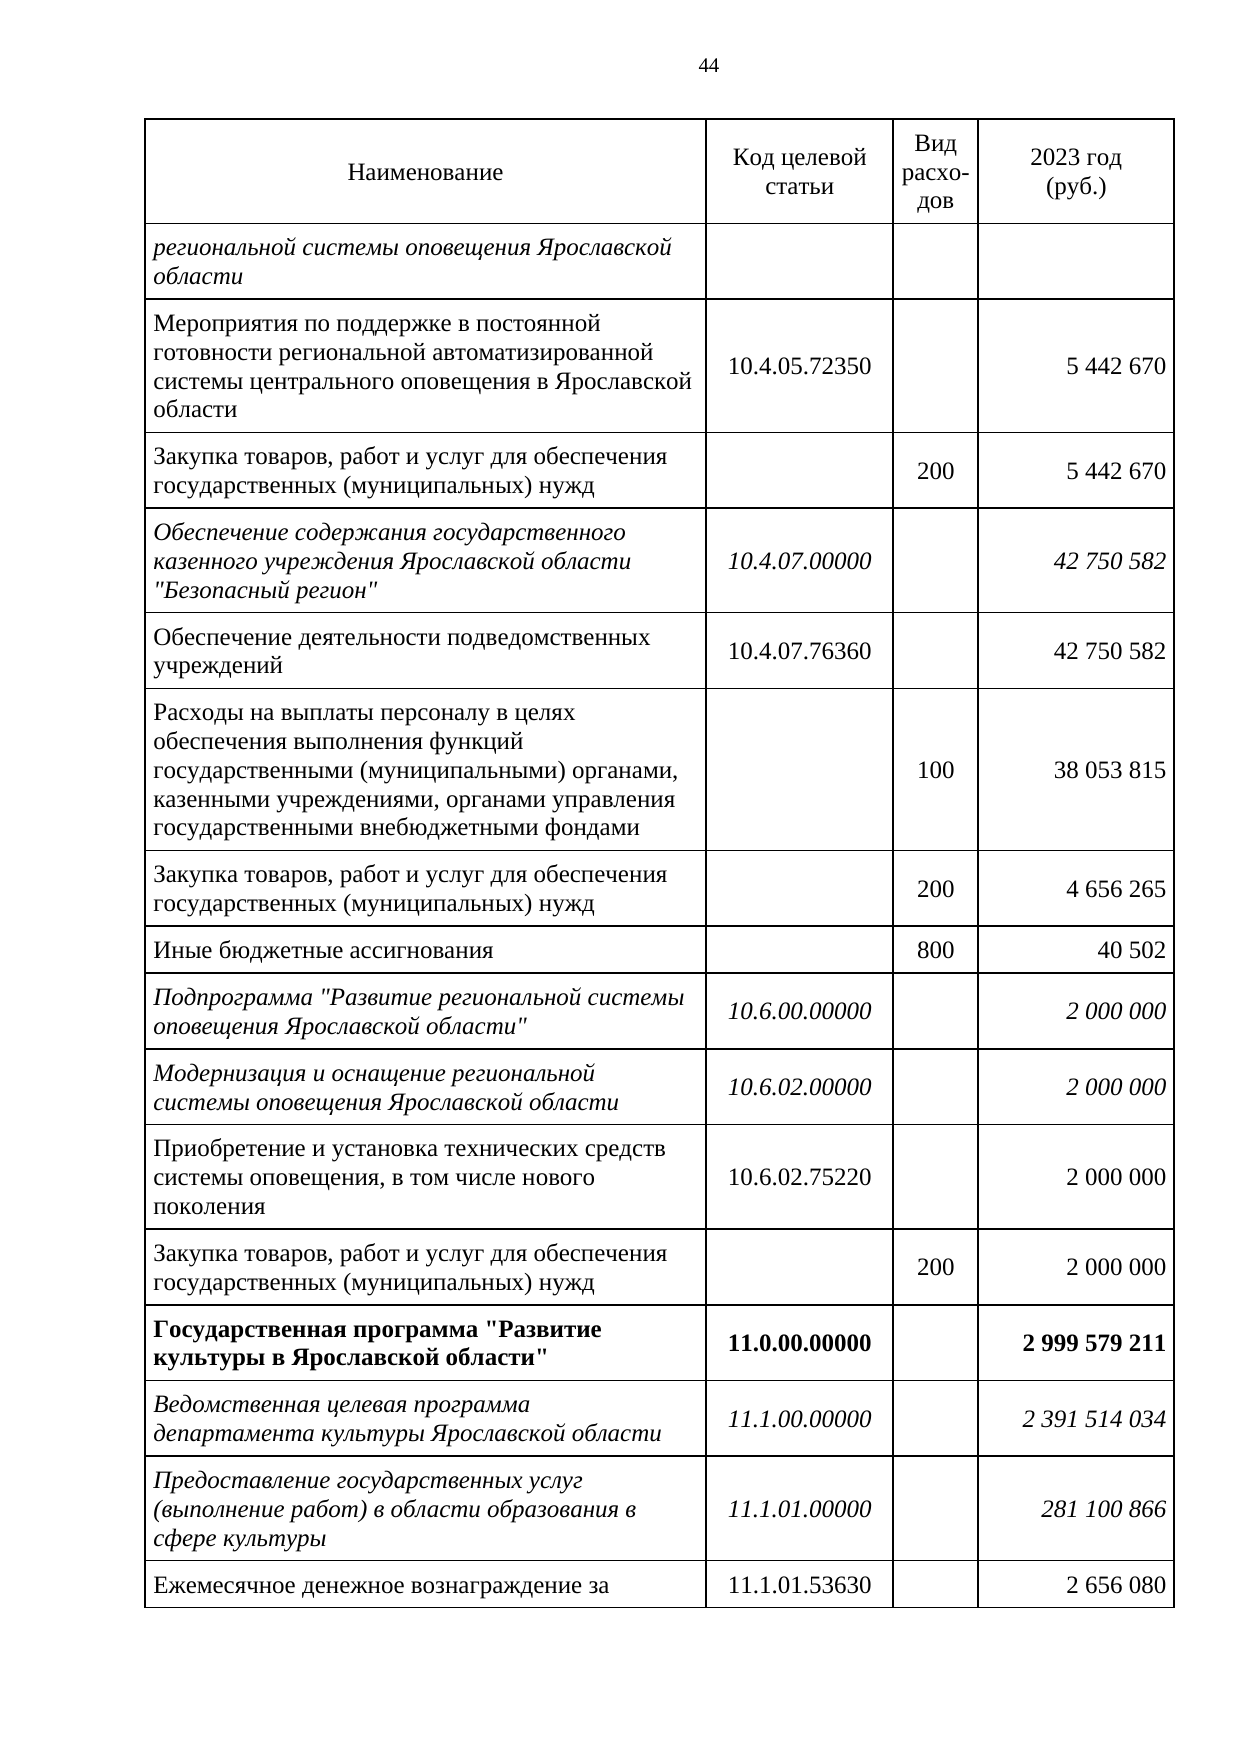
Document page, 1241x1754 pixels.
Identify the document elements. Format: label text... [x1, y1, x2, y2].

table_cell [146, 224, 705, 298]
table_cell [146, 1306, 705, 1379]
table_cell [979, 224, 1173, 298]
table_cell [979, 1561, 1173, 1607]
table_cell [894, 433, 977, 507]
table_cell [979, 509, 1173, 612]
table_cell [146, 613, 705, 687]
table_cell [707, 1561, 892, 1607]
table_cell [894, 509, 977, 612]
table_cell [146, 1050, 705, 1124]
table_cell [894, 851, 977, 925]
table_header 2023 год (руб.) [979, 120, 1173, 223]
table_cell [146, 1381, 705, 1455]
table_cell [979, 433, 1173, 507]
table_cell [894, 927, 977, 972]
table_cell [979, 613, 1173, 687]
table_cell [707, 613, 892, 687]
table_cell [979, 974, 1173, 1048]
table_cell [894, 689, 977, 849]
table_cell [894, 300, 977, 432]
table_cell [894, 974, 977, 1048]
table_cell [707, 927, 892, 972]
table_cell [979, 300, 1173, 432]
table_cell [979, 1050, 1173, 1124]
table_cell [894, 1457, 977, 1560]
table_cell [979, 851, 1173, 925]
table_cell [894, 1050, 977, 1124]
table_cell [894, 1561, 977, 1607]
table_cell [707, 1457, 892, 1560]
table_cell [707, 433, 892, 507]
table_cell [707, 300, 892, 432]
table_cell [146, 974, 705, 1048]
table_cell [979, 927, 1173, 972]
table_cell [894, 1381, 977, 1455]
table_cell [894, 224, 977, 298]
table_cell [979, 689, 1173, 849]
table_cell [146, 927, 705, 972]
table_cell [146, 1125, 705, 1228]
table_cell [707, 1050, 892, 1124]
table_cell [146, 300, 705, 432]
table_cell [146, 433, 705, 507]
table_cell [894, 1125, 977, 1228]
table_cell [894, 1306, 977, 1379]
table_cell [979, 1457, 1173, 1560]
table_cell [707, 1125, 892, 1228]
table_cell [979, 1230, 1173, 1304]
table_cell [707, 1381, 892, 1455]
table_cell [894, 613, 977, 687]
table_header Код целевой статьи [707, 120, 892, 223]
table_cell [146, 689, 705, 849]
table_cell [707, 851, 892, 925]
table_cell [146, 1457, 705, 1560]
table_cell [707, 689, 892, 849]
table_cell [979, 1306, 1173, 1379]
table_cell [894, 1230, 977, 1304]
table_header Наименование [146, 120, 705, 223]
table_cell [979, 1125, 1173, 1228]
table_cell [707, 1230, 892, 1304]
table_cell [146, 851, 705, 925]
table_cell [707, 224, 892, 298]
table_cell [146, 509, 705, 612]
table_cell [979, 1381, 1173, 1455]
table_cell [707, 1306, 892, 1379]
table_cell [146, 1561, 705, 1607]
table_header Вид расхо-дов [894, 120, 977, 223]
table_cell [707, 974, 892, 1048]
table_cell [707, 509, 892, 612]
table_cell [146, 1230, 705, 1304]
